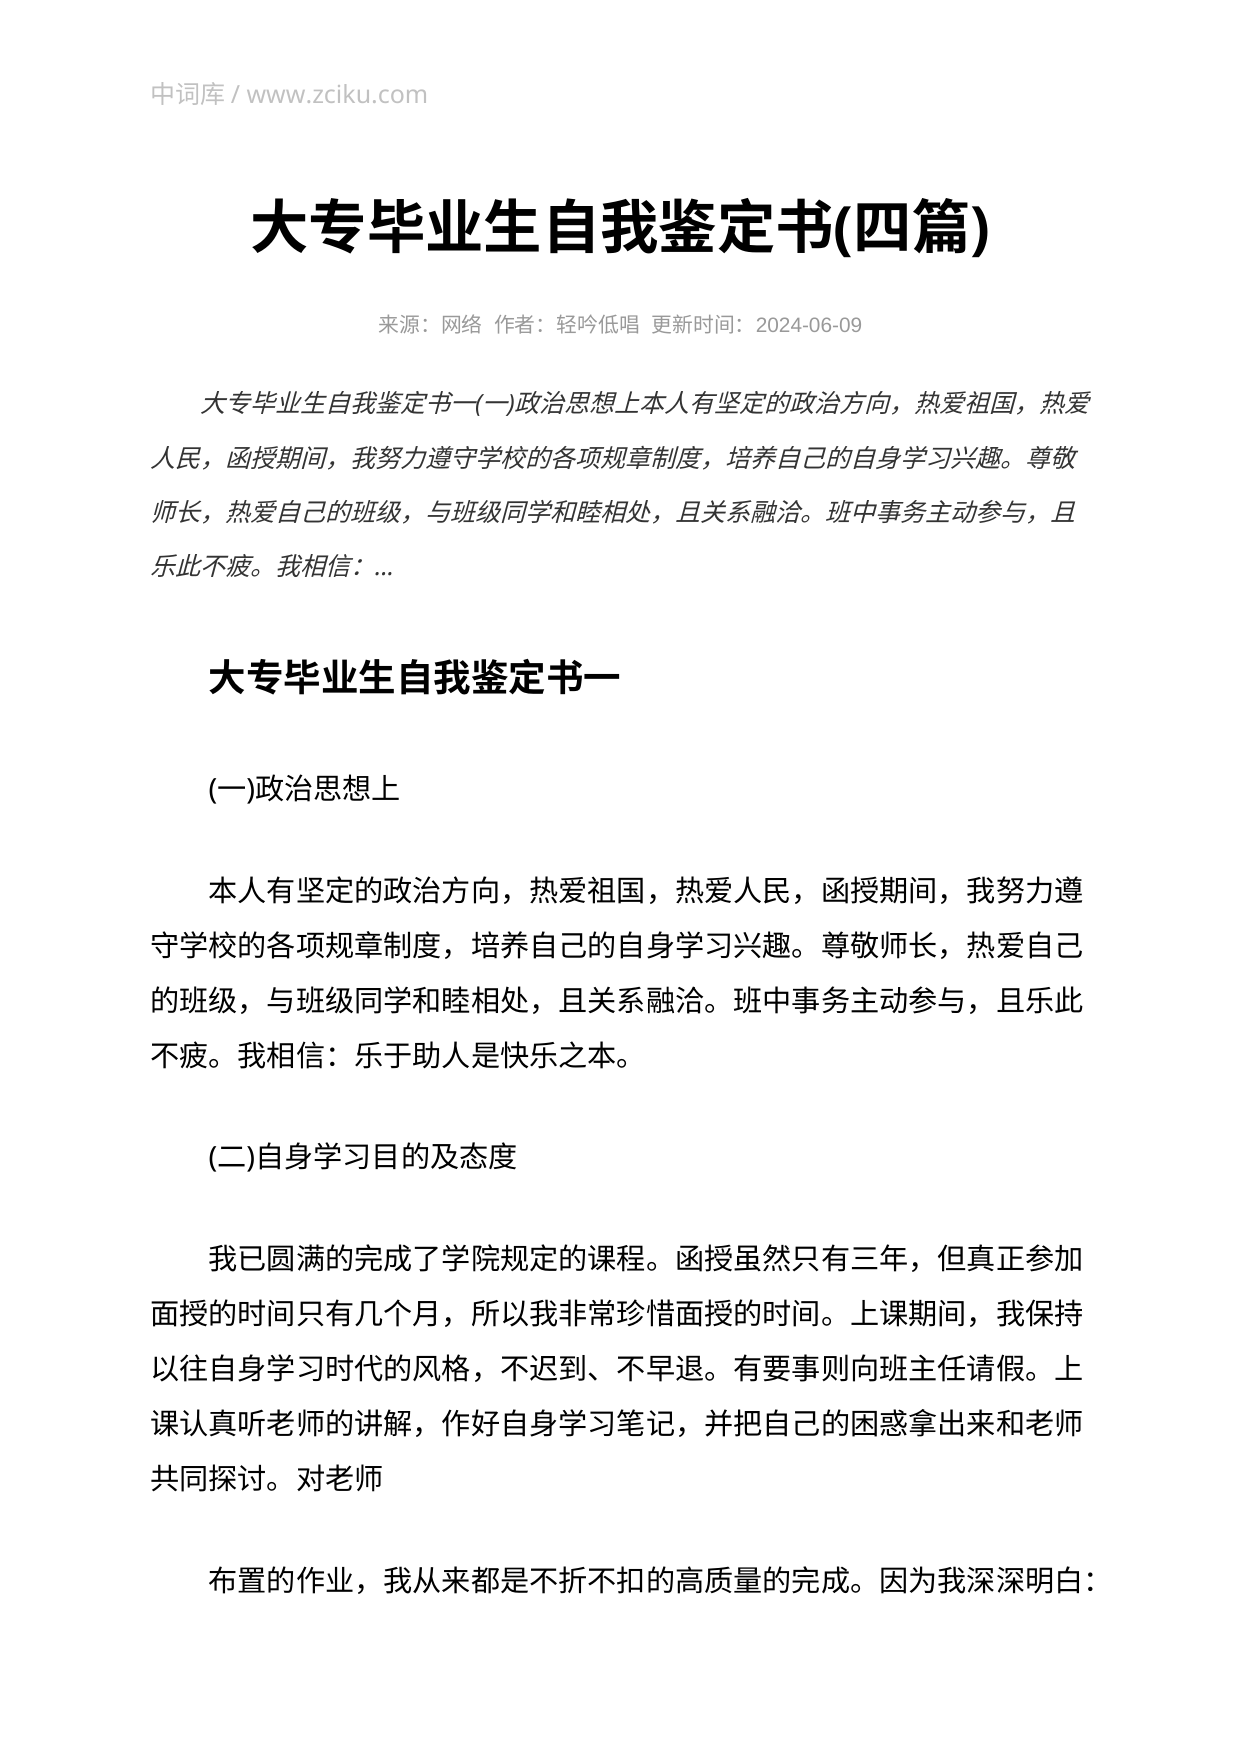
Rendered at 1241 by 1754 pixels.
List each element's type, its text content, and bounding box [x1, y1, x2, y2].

text (一)政治思想上 [150, 766, 1090, 808]
text 大专毕业生自我鉴定书一(一)政治思想上本人有坚定的政治方向，热爱祖国，热爱人民，函授期间，我努力遵守学校的各项规章制度，培养自己的自身学习兴趣。尊敬师长，热爱自己的班级，与班级同学和睦相处，且关系融洽。班中事务主动参与，且乐此不疲。我相信：... [150, 384, 1090, 583]
text 本人有坚定的政治方向，热爱祖国，热爱人民，函授期间，我努力遵守学校的各项规章制度，培养自己的自身学习兴趣。尊敬师长，热爱自己的班级，与班级同学和睦相处，且关系融洽。班中事务主动参与，且乐此不疲。我相信：乐于助人是快乐之本。 [150, 867, 1090, 1074]
text 大专毕业生自我鉴定书一 [150, 648, 1090, 702]
text 来源：网络 作者：轻吟低唱 更新时间：2024-06-09 [150, 313, 1090, 337]
text (二)自身学习目的及态度 [150, 1134, 1090, 1176]
subtitle 大专毕业生自我鉴定书(四篇) [150, 181, 1090, 266]
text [150, 1557, 1090, 1599]
text 我已圆满的完成了学院规定的课程。函授虽然只有三年，但真正参加面授的时间只有几个月，所以我非常珍惜面授的时间。上课期间，我保持以往自身学习时代的风格，不迟到、不早退。有要事则向班主任请假。上课认真听老师的讲解，作好自身学习笔记，并把自己的困惑拿出来和老师共同探讨。对老师 [150, 1236, 1090, 1498]
